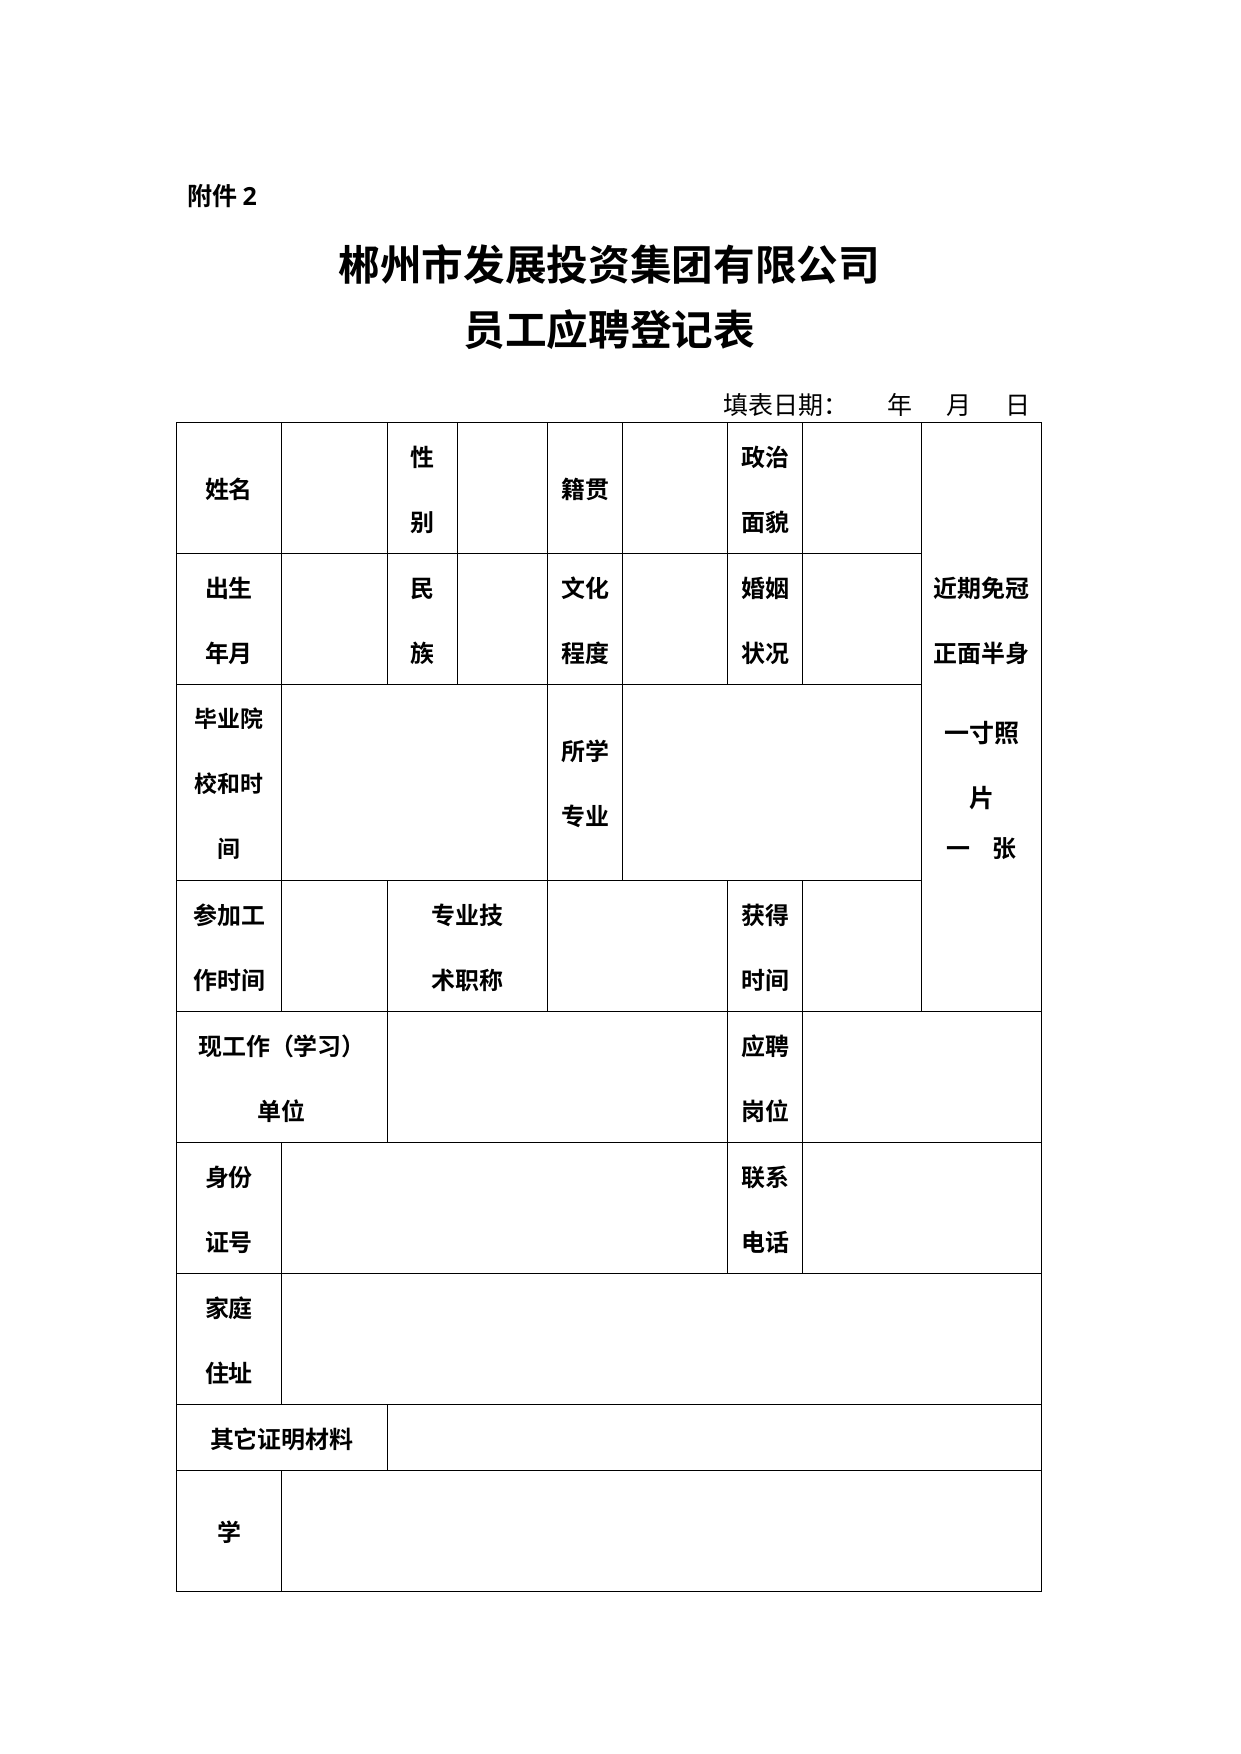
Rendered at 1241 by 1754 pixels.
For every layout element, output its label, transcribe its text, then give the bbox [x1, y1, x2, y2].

table_cell [803, 881, 921, 1011]
table_cell 获得 时间 [728, 881, 802, 1011]
table_cell 应聘 岗位 [728, 1012, 802, 1142]
table_cell [282, 423, 387, 553]
table_cell 家庭 住址 [177, 1274, 281, 1404]
table_cell 政治 面貌 [728, 423, 802, 553]
table_cell 婚姻 状况 [728, 554, 802, 684]
table_cell [388, 1012, 727, 1142]
table_cell 毕业院校和时间 [177, 685, 281, 880]
table_cell 现工作（学习）单位 [177, 1012, 387, 1142]
table_cell [282, 554, 387, 684]
table_cell [623, 423, 727, 553]
table_cell [458, 554, 547, 684]
table_cell [548, 881, 727, 1011]
table_cell 出生 年月 [177, 554, 281, 684]
table_cell [623, 554, 727, 684]
table_cell 参加工作时间 [177, 881, 281, 1011]
table_cell 近期免冠 正面半身 一寸照片 一 张 [922, 423, 1041, 1011]
table_cell 联系 电话 [728, 1143, 802, 1273]
table_cell 其它证明材料 [177, 1405, 387, 1470]
table_cell 身份 证号 [177, 1143, 281, 1273]
table_header 附件2 [176, 162, 1041, 227]
table_cell [282, 1274, 1041, 1404]
table_cell [803, 423, 921, 553]
table_cell 所学 专业 [548, 685, 622, 880]
table_cell [282, 881, 387, 1011]
table_cell [803, 1143, 1041, 1273]
table_cell 文化程度 [548, 554, 622, 684]
table_cell 籍贯 [548, 423, 622, 553]
table_cell [282, 685, 547, 880]
table_cell [282, 1143, 727, 1273]
table_cell 民族 [388, 554, 457, 684]
table_cell 姓名 [177, 423, 281, 553]
table_cell [803, 554, 921, 684]
table_cell [803, 1012, 1041, 1142]
table_cell 性别 [388, 423, 457, 553]
table_cell [388, 1405, 1041, 1470]
table_cell 郴州市发展投资集团有限公司 员工应聘登记表 [176, 227, 1041, 357]
table_cell [623, 685, 921, 880]
table_cell [282, 1471, 1041, 1591]
table_cell [458, 423, 547, 553]
table_cell 学 习 经 历 [177, 1471, 281, 1591]
table_cell 填表日期： 年 月 日 [176, 357, 1041, 422]
table_cell 专业技 术职称 [388, 881, 547, 1011]
